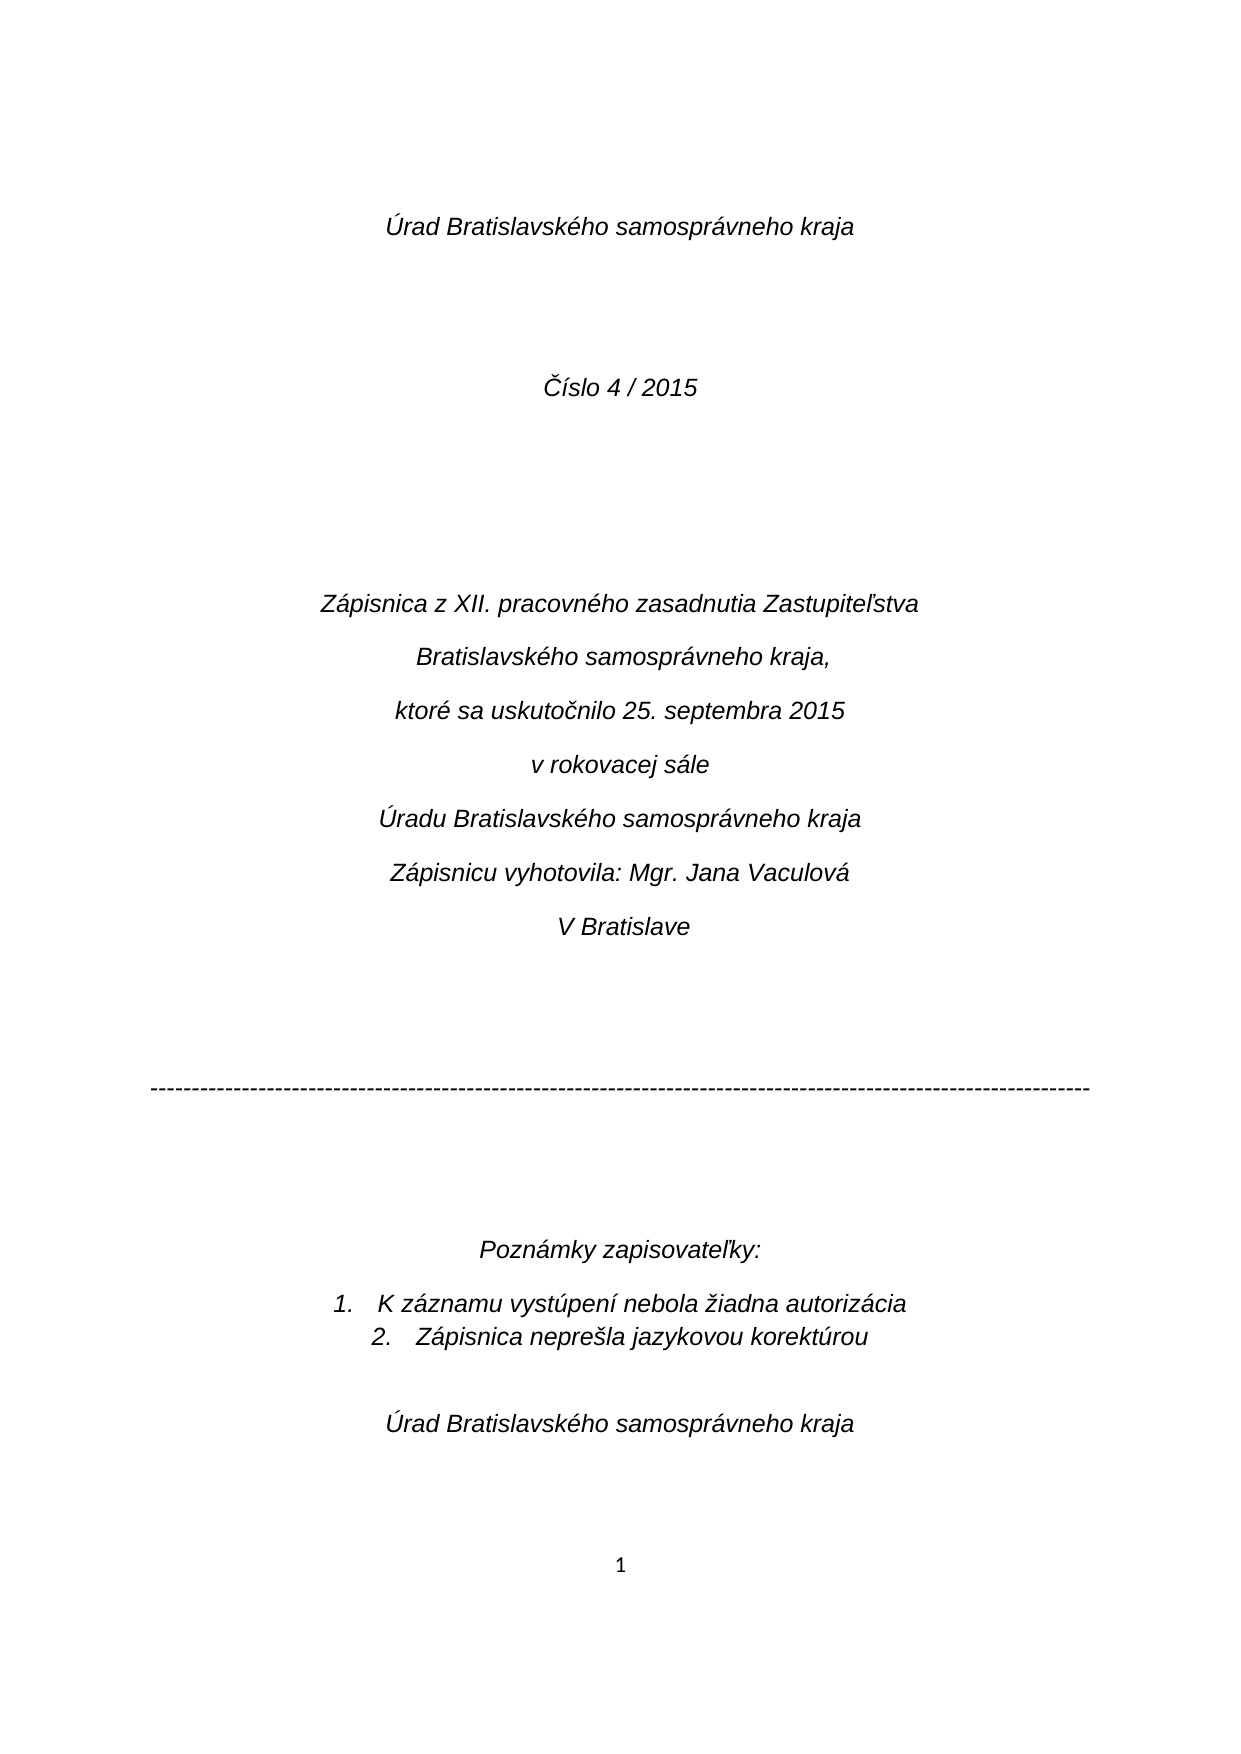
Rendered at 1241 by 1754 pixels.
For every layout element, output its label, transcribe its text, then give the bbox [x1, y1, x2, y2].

text ----------------------------------------------------------------------------------------------------------------- [148, 1073, 1093, 1102]
text v rokovacej sále [148, 750, 1093, 779]
text V Bratislave [148, 912, 1093, 940]
text Úrad Bratislavského samosprávneho kraja [148, 212, 1093, 240]
text Zápisnica z XII. pracovného zasadnutia Zastupiteľstva [148, 588, 1093, 617]
text Číslo 4 / 2015 [148, 373, 1093, 402]
text Úradu Bratislavského samosprávneho kraja [148, 804, 1093, 833]
text Bratislavského samosprávneho kraja, [148, 642, 1093, 671]
list Zápisnica neprešla jazykovou korektúrou [148, 1322, 1093, 1350]
text ktoré sa uskutočnilo 25. septembra 2015 [148, 696, 1093, 725]
text Úrad Bratislavského samosprávneho kraja [148, 1408, 1093, 1437]
text Zápisnicu vyhotovila: Mgr. Jana Vaculová [148, 858, 1093, 887]
text Poznámky zapisovateľky: [148, 1235, 1093, 1263]
list K záznamu vystúpení nebola žiadna autorizácia [148, 1289, 1093, 1317]
